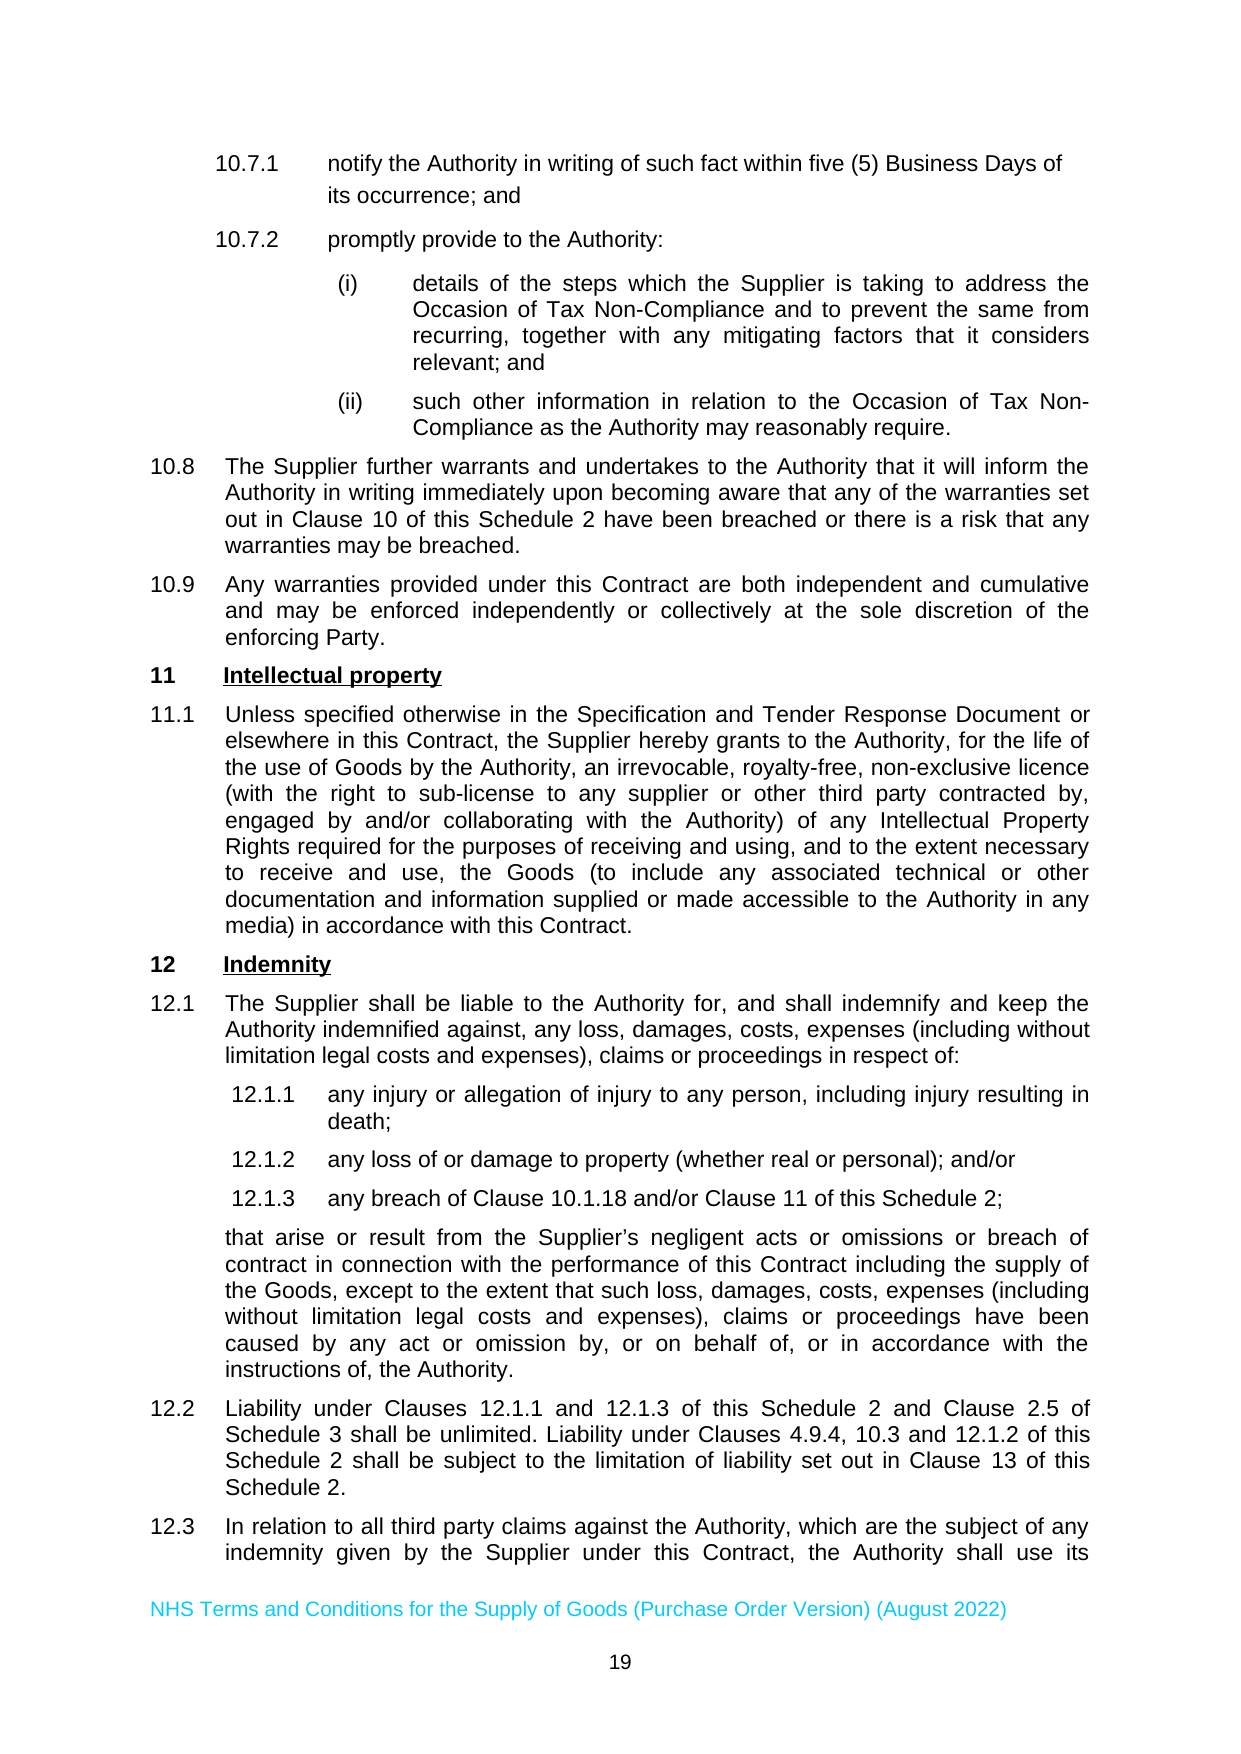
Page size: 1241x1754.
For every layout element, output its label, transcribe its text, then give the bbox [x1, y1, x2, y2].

subtitle details of the steps which the Supplier is taking to address the Occasion of Tax Non-Compliance and to prevent the same from recurring, together with any mitigating factors that it considers relevant; and [337, 270, 1090, 375]
subtitle that arise or result from the Supplier’s negligent acts or omissions or breach of contract in connection with the performance of this Contract including the supply of the Goods, except to the extent that such loss, damages, costs, expenses (including without limitation legal costs and expenses), claims or proceedings have been caused by any act or omission by, or on behalf of, or in accordance with the instructions of, the Authority. [112, 1224, 1090, 1382]
subtitle The Supplier further warrants and undertakes to the Authority that it will inform the Authority in writing immediately upon becoming aware that any of the warranties set out in Clause 10 of this Schedule 2 have been breached or there is a risk that any warranties may be breached. [150, 453, 1090, 558]
subtitle any loss of or damage to property (whether real or personal); and/or [231, 1146, 1090, 1173]
subtitle promptly provide to the Authority: [215, 226, 1090, 252]
subtitle Intellectual property [150, 662, 1090, 689]
subtitle notify the Authority in writing of such fact within five (5) Business Days of its occurrence; and [215, 150, 1090, 208]
subtitle Indemnity [150, 951, 1090, 977]
subtitle Liability under Clauses 12.1.1 and 12.1.3 of this Schedule 2 and Clause 2.5 of Schedule 3 shall be unlimited. Liability under Clauses 4.9.4, 10.3 and 12.1.2 of this Schedule 2 shall be subject to the limitation of liability set out in Clause 13 of this Schedule 2. [150, 1395, 1090, 1500]
subtitle such other information in relation to the Occasion of Tax Non-Compliance as the Authority may reasonably require. [337, 388, 1090, 440]
subtitle Unless specified otherwise in the Specification and Tender Response Document or elsewhere in this Contract, the Supplier hereby grants to the Authority, for the life of the use of Goods by the Authority, an irrevocable, royalty-free, non-exclusive licence (with the right to sub-license to any supplier or other third party contracted by, engaged by and/or collaborating with the Authority) of any Intellectual Property Rights required for the purposes of receiving and using, and to the extent necessary to receive and use, the Goods (to include any associated technical or other documentation and information supplied or made accessible to the Authority in any media) in accordance with this Contract. [150, 701, 1090, 938]
subtitle The Supplier shall be liable to the Authority for, and shall indemnify and keep the Authority indemnified against, any loss, damages, costs, expenses (including without limitation legal costs and expenses), claims or proceedings in respect of: [150, 990, 1090, 1069]
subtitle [150, 1513, 1090, 1565]
subtitle Any warranties provided under this Contract are both independent and cumulative and may be enforced independently or collectively at the sole discretion of the enforcing Party. [150, 571, 1090, 650]
subtitle any breach of Clause 10.1.18 and/or Clause 11 of this Schedule 2; [231, 1185, 1090, 1212]
subtitle any injury or allegation of injury to any person, including injury resulting in death; [231, 1081, 1090, 1134]
